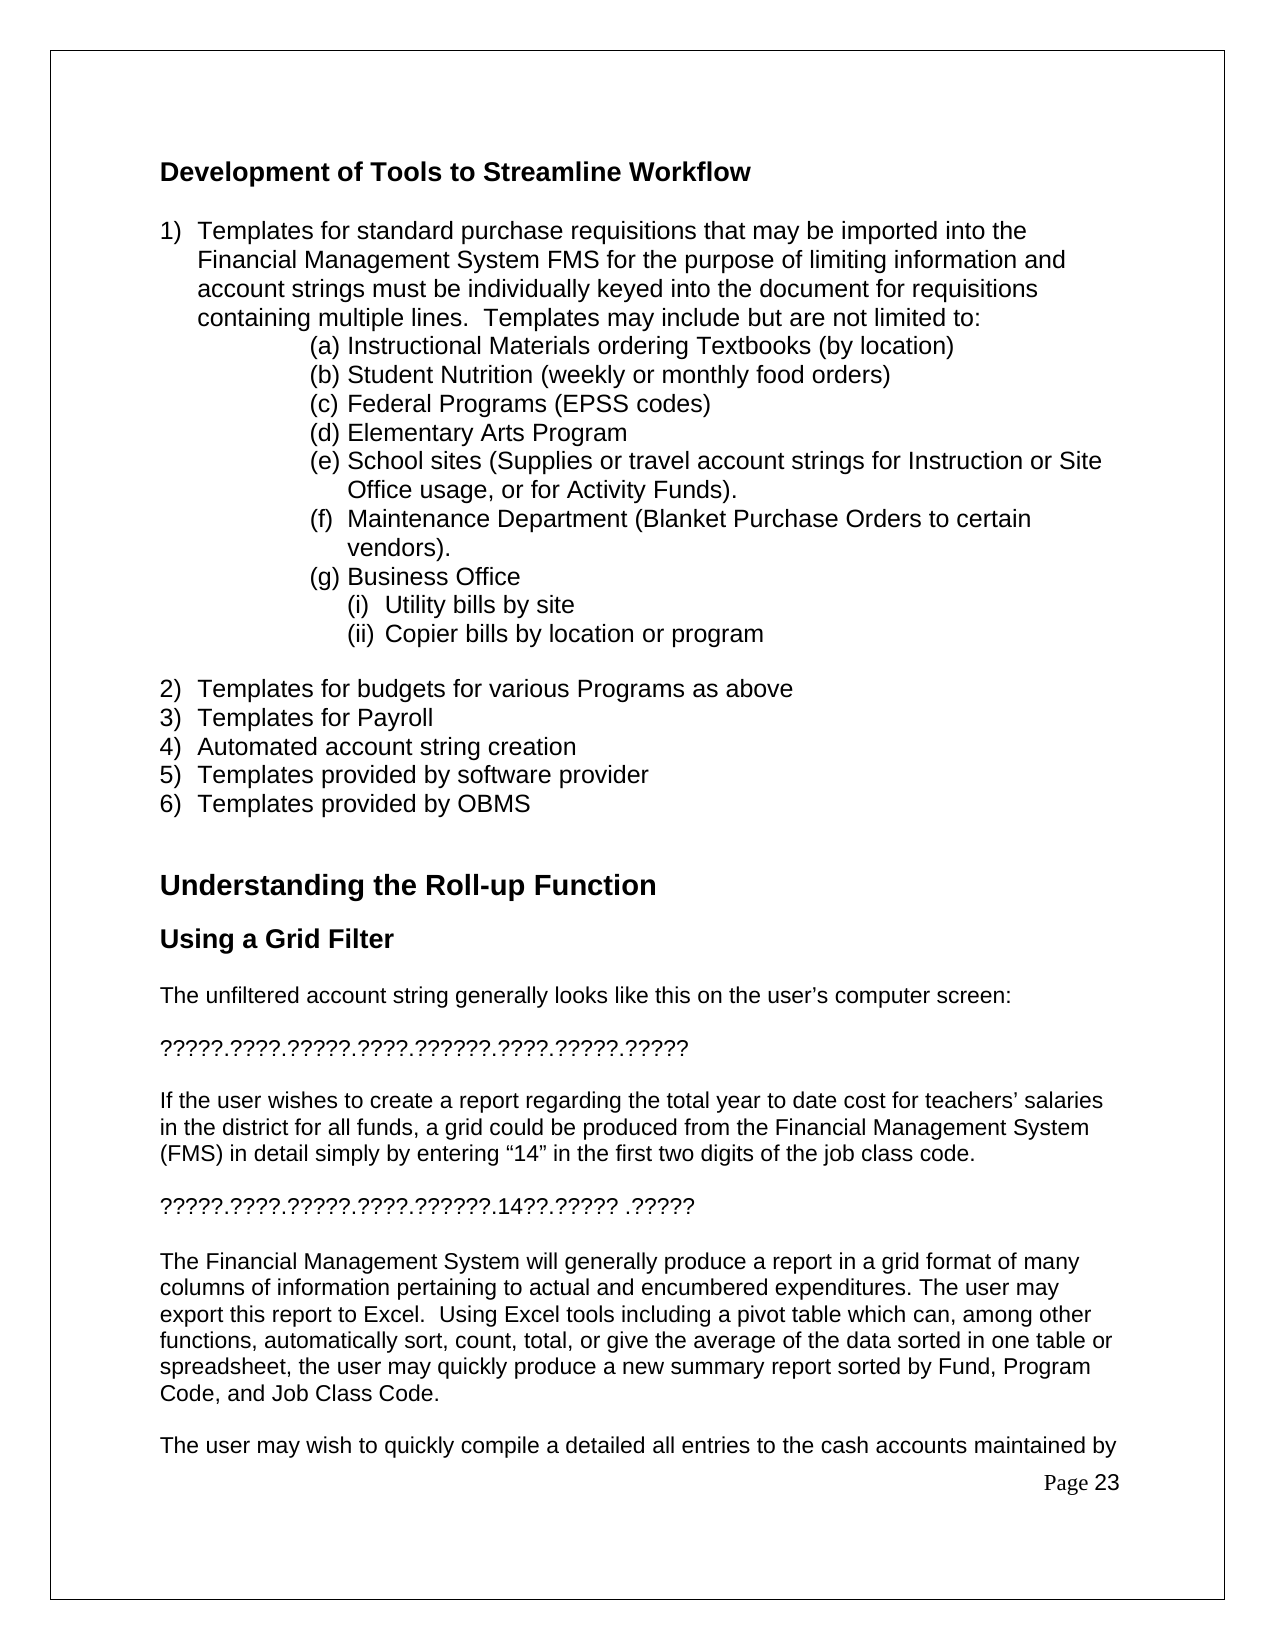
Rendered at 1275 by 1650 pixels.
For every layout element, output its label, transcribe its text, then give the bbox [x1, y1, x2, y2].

text If the user wishes to create a report regarding the total year to date cost for teachers’ salaries in the district for all funds, a grid could be produced from the Financial Management System (FMS) in detail simply by entering “14” in the first two digits of the job class code. [159, 1087, 1126, 1166]
list Maintenance Department (Blanket Purchase Orders to certain vendors). [309, 504, 1033, 561]
list Templates provided by software provider [159, 760, 1198, 789]
list Templates provided by OBMS [159, 789, 1198, 818]
list Student Nutrition (weekly or monthly food orders) [309, 360, 1198, 389]
list Elementary Arts Program [309, 418, 1198, 446]
list Automated account string creation [159, 732, 1198, 760]
list Federal Programs (EPSS codes) [309, 389, 1198, 418]
text The Financial Management System will generally produce a report in a grid format of many columns of information pertaining to actual and encumbered expenditures. The user may export this report to Excel. Using Excel tools including a pivot table which can, among other functions, automatically sort, count, total, or give the average of the data sorted in one table or spreadsheet, the user may quickly produce a new summary report sorted by Fund, Program Code, and Job Class Code. [159, 1248, 1126, 1406]
list Business Office [309, 561, 1198, 590]
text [159, 1432, 1125, 1459]
list Utility bills by site [347, 590, 1198, 619]
text ?????.????.?????.????.??????.????.?????.????? [159, 1034, 1126, 1061]
subtitle Using a Grid Filter [159, 923, 1198, 954]
text The unfiltered account string generally looks like this on the user’s computer screen: [159, 982, 1198, 1008]
list Templates for standard purchase requisitions that may be imported into the Financial Management System FMS for the purpose of limiting information and account strings must be individually keyed into the document for requisitions containing multiple lines. Templates may include but are not limited to: [159, 216, 1087, 331]
list Templates for budgets for various Programs as above [159, 674, 1198, 703]
subtitle Understanding the Roll-up Function [159, 868, 1198, 902]
text ?????.????.?????.????.??????.14??.????? .????? [159, 1193, 1126, 1219]
list Instructional Materials ordering Textbooks (by location) [309, 331, 1198, 360]
subtitle Development of Tools to Streamline Workflow [159, 156, 1198, 187]
list Copier bills by location or program [347, 619, 1198, 648]
list School sites (Supplies or travel account strings for Instruction or Site Office usage, or for Activity Funds). [309, 446, 1103, 504]
list Templates for Payroll [159, 703, 1198, 732]
